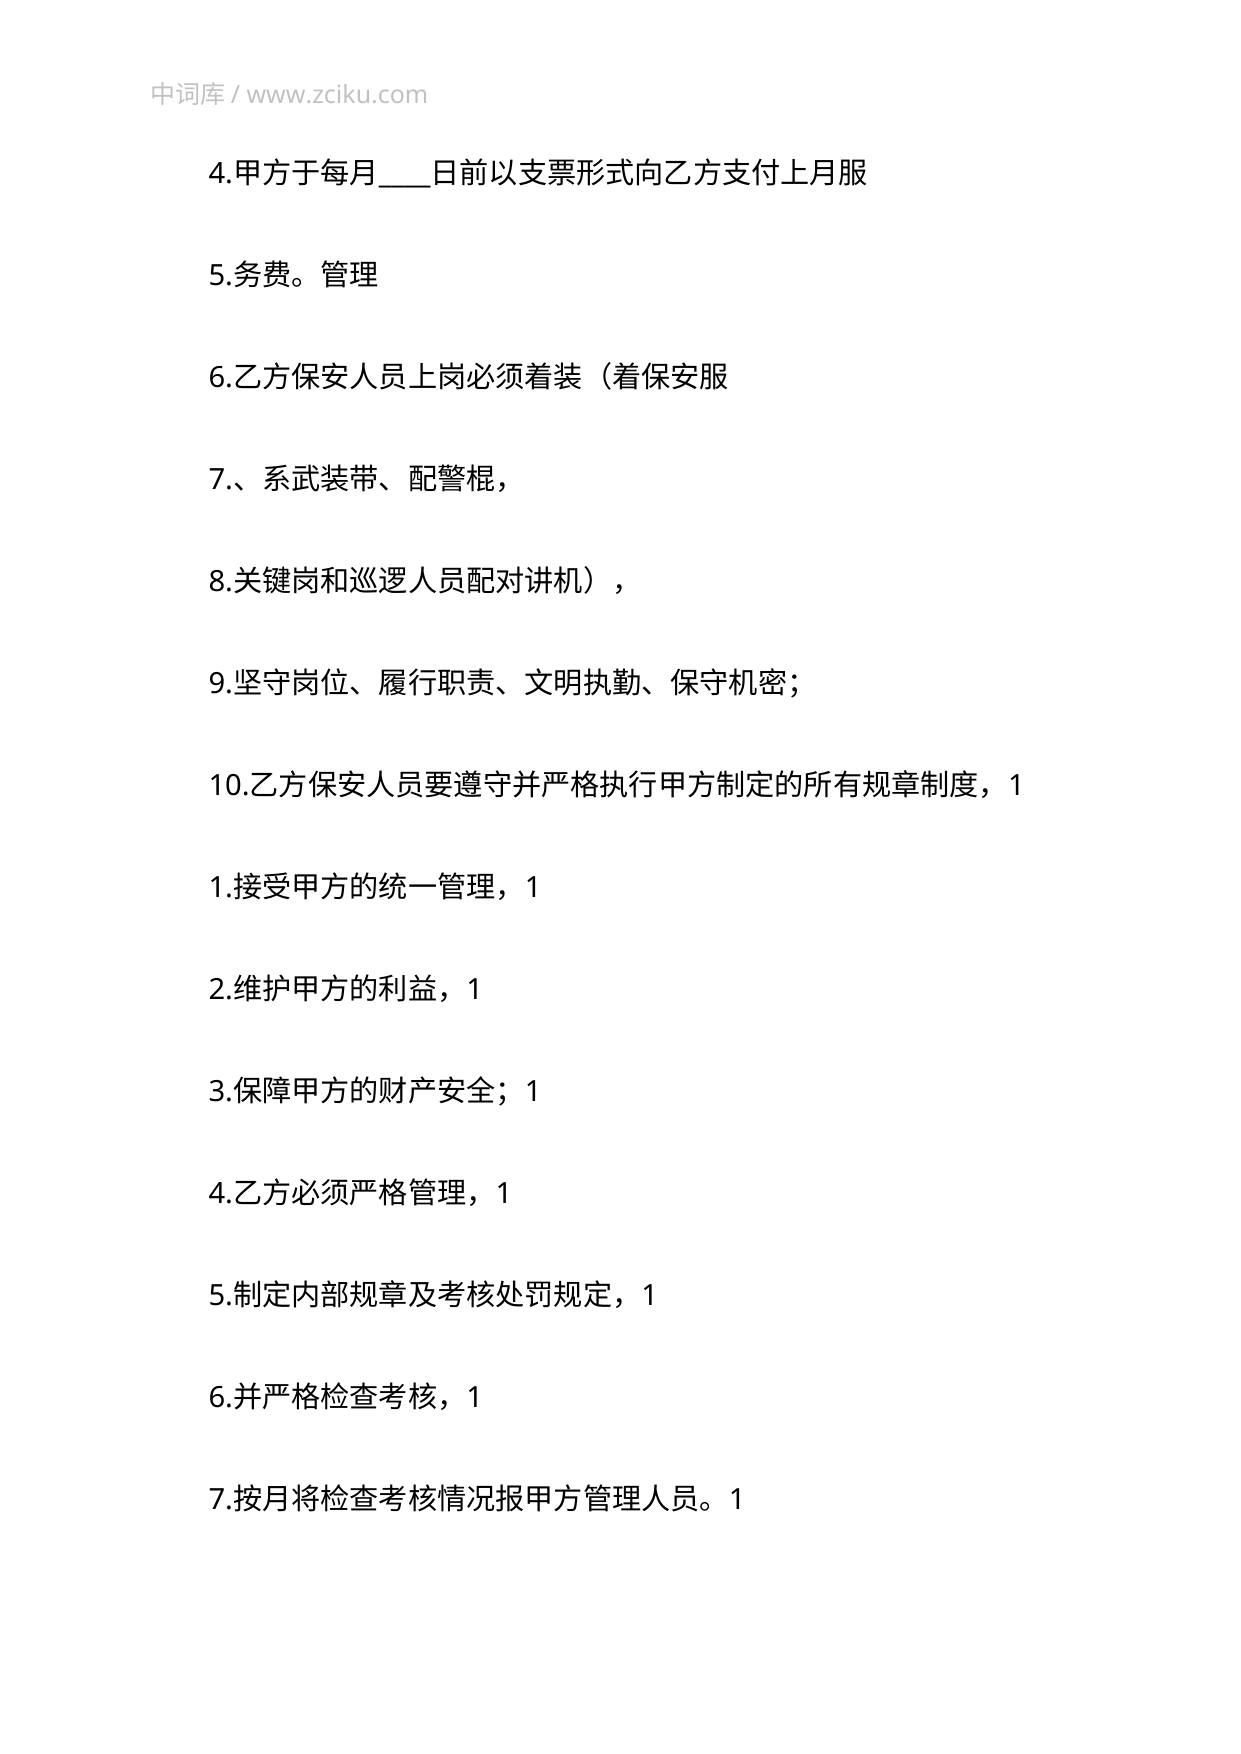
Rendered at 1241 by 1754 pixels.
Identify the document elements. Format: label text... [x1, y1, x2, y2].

text 4.甲方于每月____日前以支票形式向乙方支付上月服 [150, 150, 1090, 192]
text 2.维护甲方的利益，1 [150, 966, 1090, 1008]
text 1.接受甲方的统一管理，1 [150, 864, 1090, 906]
text 7.、系武装带、配警棍， [150, 456, 1090, 498]
text 9.坚守岗位、履行职责、文明执勤、保守机密； [150, 660, 1090, 702]
text 3.保障甲方的财产安全；1 [150, 1068, 1090, 1110]
text 4.乙方必须严格管理，1 [150, 1170, 1090, 1212]
text 5.务费。管理 [150, 252, 1090, 294]
text 6.乙方保安人员上岗必须着装（着保安服 [150, 354, 1090, 396]
text 5.制定内部规章及考核处罚规定，1 [150, 1272, 1090, 1314]
text 7.按月将检查考核情况报甲方管理人员。1 [150, 1476, 1090, 1518]
text 10.乙方保安人员要遵守并严格执行甲方制定的所有规章制度，1 [150, 762, 1090, 804]
text 8.关键岗和巡逻人员配对讲机）， [150, 558, 1090, 600]
text 6.并严格检查考核，1 [150, 1374, 1090, 1416]
